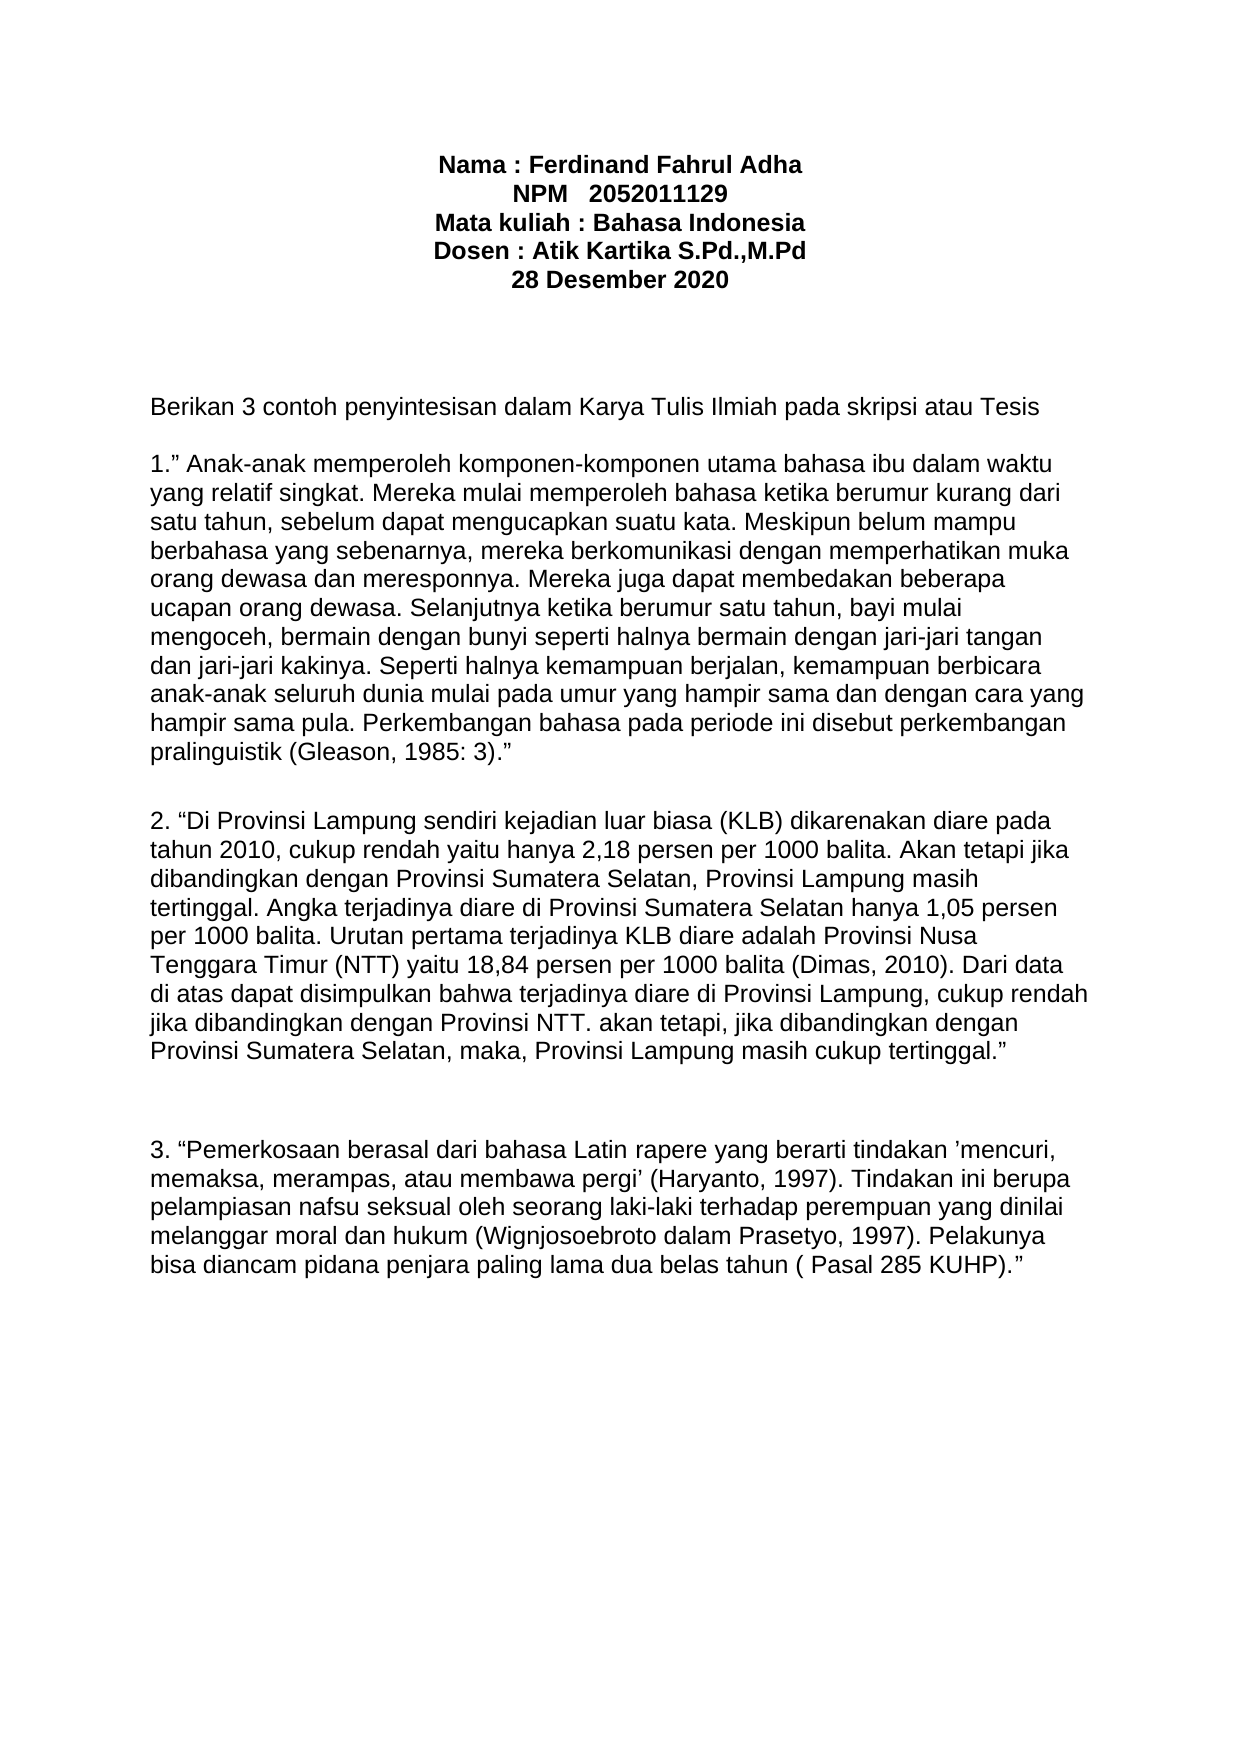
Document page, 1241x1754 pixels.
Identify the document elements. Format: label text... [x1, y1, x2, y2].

text 2. “Di Provinsi Lampung sendiri kejadian luar biasa (KLB) dikarenakan diare pada tahun 2010, cukup rendah yaitu hanya 2,18 persen per 1000 balita. Akan tetapi jika dibandingkan dengan Provinsi Sumatera Selatan, Provinsi Lampung masih tertinggal. Angka terjadinya diare di Provinsi Sumatera Selatan hanya 1,05 persen per 1000 balita. Urutan pertama terjadinya KLB diare adalah Provinsi Nusa Tenggara Timur (NTT) yaitu 18,84 persen per 1000 balita (Dimas, 2010). Dari data di atas dapat disimpulkan bahwa terjadinya diare di Provinsi Lampung, cukup rendah jika dibandingkan dengan Provinsi NTT. akan tetapi, jika dibandingkan dengan Provinsi Sumatera Selatan, maka, Provinsi Lampung masih cukup tertinggal.” [150, 806, 1090, 1065]
text Dosen : Atik Kartika S.Pd.,M.Pd [150, 236, 1090, 265]
text 28 Desember 2020 [150, 265, 1090, 294]
text Nama : Ferdinand Fahrul Adha [150, 150, 1090, 179]
text Berikan 3 contoh penyintesisan dalam Karya Tulis Ilmiah pada skripsi atau Tesis [150, 380, 1090, 421]
text NPM 2052011129 [150, 179, 1090, 207]
text 3. “Pemerkosaan berasal dari bahasa Latin rapere yang berarti tindakan ’mencuri, memaksa, merampas, atau membawa pergi’ (Haryanto, 1997). Tindakan ini berupa pelampiasan nafsu seksual oleh seorang laki-laki terhadap perempuan yang dinilai melanggar moral dan hukum (Wignjosoebroto dalam Prasetyo, 1997). Pelakunya bisa diancam pidana penjara paling lama dua belas tahun ( Pasal 285 KUHP).” [150, 1135, 1090, 1278]
text 1.” Anak-anak memperoleh komponen-komponen utama bahasa ibu dalam waktu yang relatif singkat. Mereka mulai memperoleh bahasa ketika berumur kurang dari satu tahun, sebelum dapat mengucapkan suatu kata. Meskipun belum mampu berbahasa yang sebenarnya, mereka berkomunikasi dengan memperhatikan muka orang dewasa dan meresponnya. Mereka juga dapat membedakan beberapa ucapan orang dewasa. Selanjutnya ketika berumur satu tahun, bayi mulai mengoceh, bermain dengan bunyi seperti halnya bermain dengan jari-jari tangan dan jari-jari kakinya. Seperti halnya kemampuan berjalan, kemampuan berbicara anak-anak seluruh dunia mulai pada umur yang hampir sama dan dengan cara yang hampir sama pula. Perkembangan bahasa pada periode ini disebut perkembangan pralinguistik (Gleason, 1985: 3).” [150, 449, 1090, 766]
text Mata kuliah : Bahasa Indonesia [150, 207, 1090, 236]
